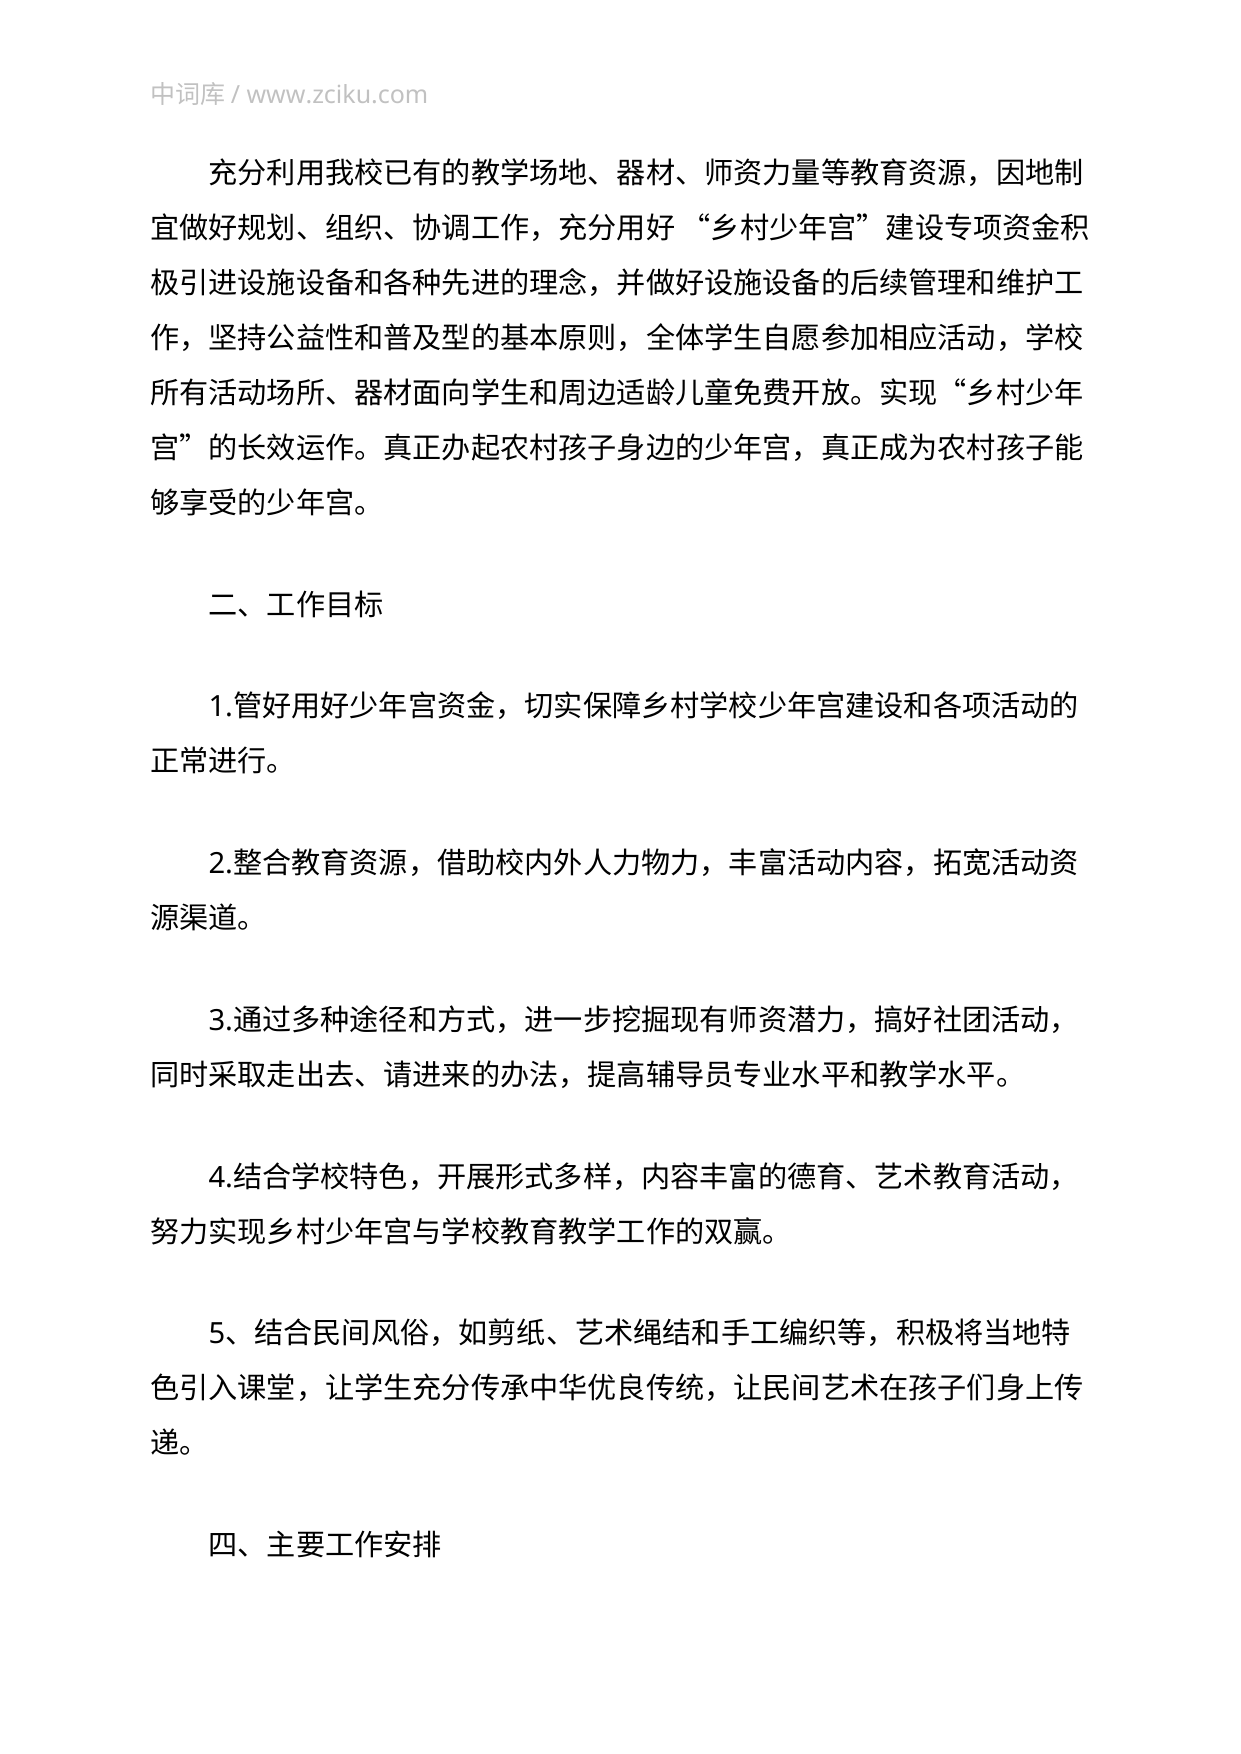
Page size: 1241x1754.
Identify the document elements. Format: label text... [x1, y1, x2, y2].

text 充分利用我校已有的教学场地、器材、师资力量等教育资源，因地制宜做好规划、组织、协调工作，充分用好 “乡村少年宫”建设专项资金积极引进设施设备和各种先进的理念，并做好设施设备的后续管理和维护工作，坚持公益性和普及型的基本原则，全体学生自愿参加相应活动，学校所有活动场所、器材面向学生和周边适龄儿童免费开放。实现“乡村少年宫”的长效运作。真正办起农村孩子身边的少年宫，真正成为农村孩子能够享受的少年宫。 [150, 150, 1090, 522]
text 四、主要工作安排 [150, 1522, 1090, 1564]
text 1.管好用好少年宫资金，切实保障乡村学校少年宫建设和各项活动的正常进行。 [150, 683, 1090, 780]
text 4.结合学校特色，开展形式多样，内容丰富的德育、艺术教育活动，努力实现乡村少年宫与学校教育教学工作的双赢。 [150, 1153, 1090, 1251]
text 2.整合教育资源，借助校内外人力物力，丰富活动内容，拓宽活动资源渠道。 [150, 840, 1090, 937]
text 二、工作目标 [150, 581, 1090, 623]
text 3.通过多种途径和方式，进一步挖掘现有师资潜力，搞好社团活动，同时采取走出去、请进来的办法，提高辅导员专业水平和教学水平。 [150, 996, 1090, 1094]
text 5、结合民间风俗，如剪纸、艺术绳结和手工编织等，积极将当地特色引入课堂，让学生充分传承中华优良传统，让民间艺术在孩子们身上传递。 [150, 1310, 1090, 1462]
